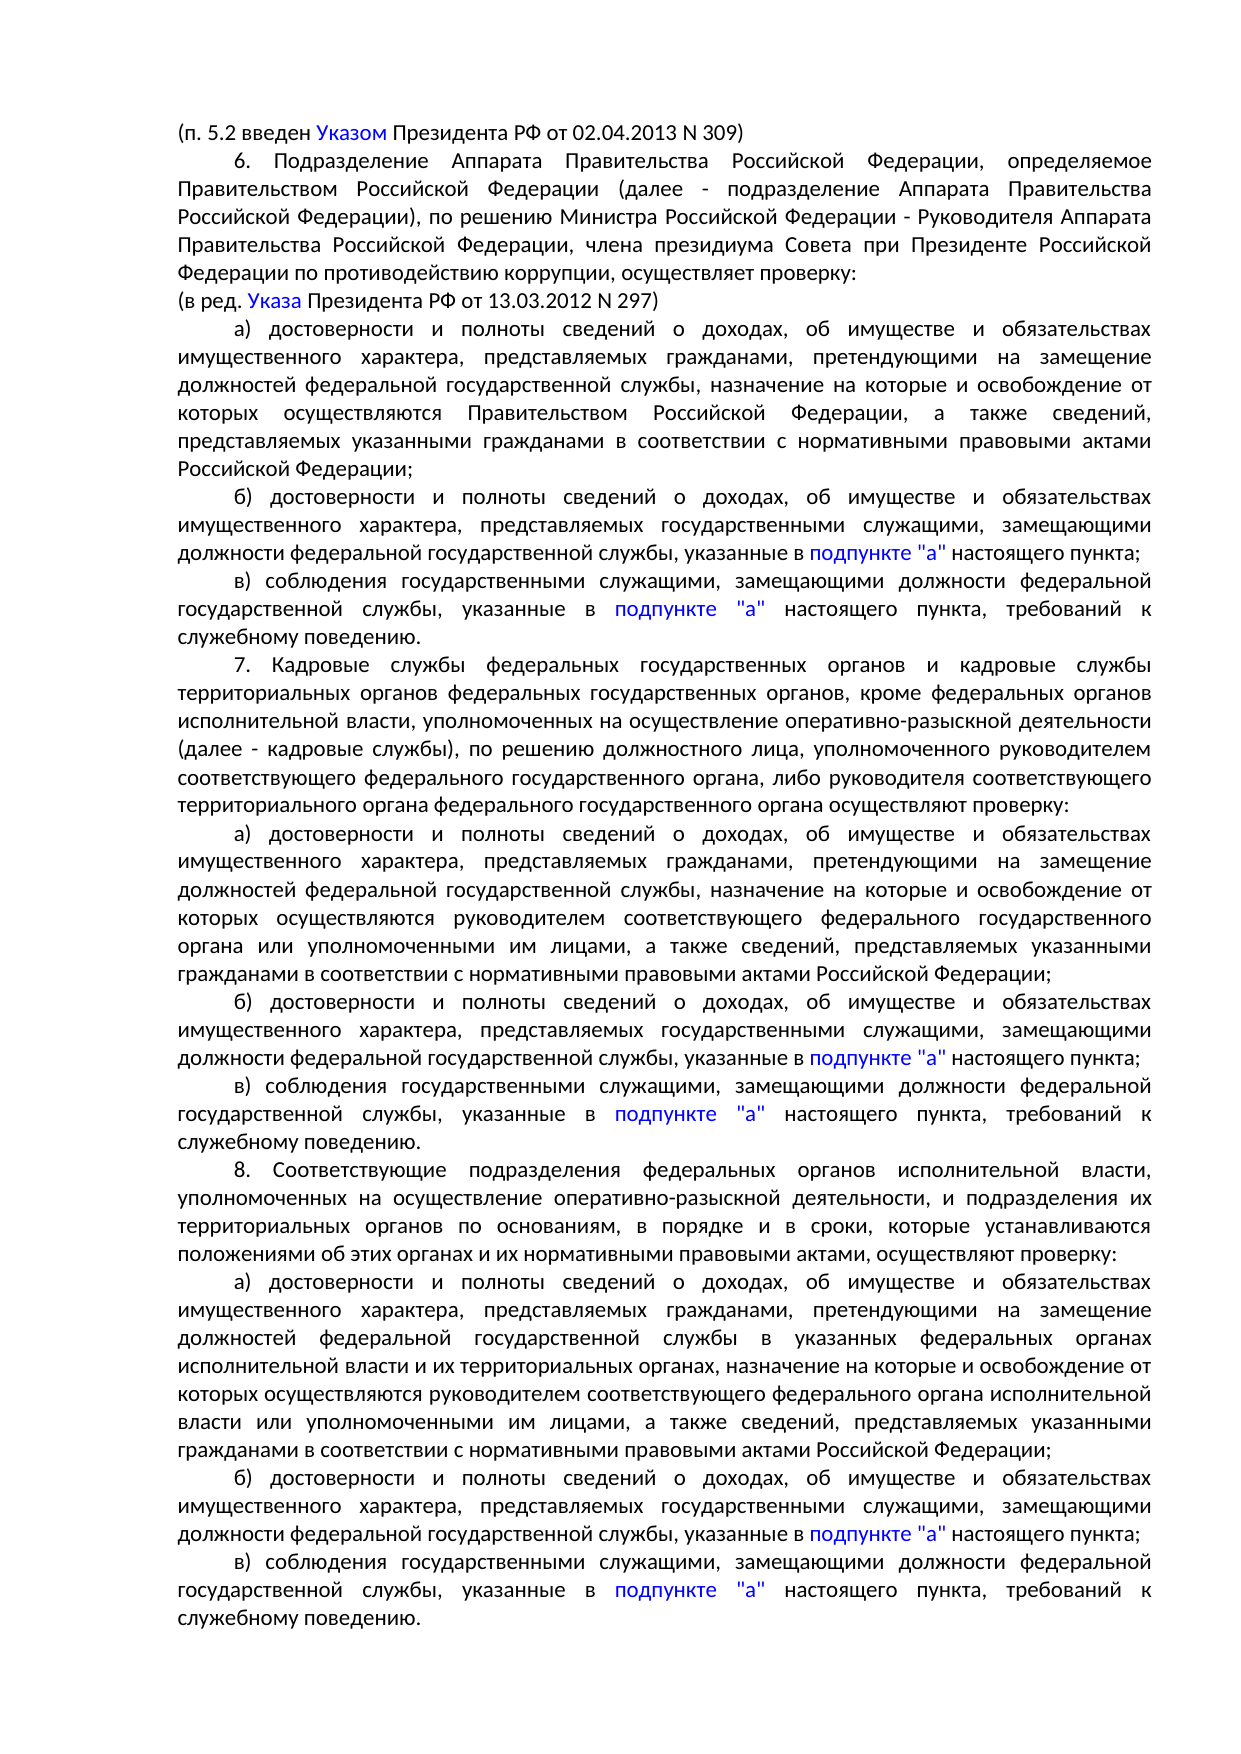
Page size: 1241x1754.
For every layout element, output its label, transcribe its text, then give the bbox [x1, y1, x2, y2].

text 8. Соответствующие подразделения федеральных органов исполнительной власти, уполномоченных на осуществление оперативно-разыскной деятельности, и подразделения их территориальных органов по основаниям, в порядке и в сроки, которые устанавливаются положениями об этих органах и их нормативными правовыми актами, осуществляют проверку: [177, 1155, 1152, 1267]
text в) соблюдения государственными служащими, замещающими должности федеральной государственной службы, указанные в подпункте "а" настоящего пункта, требований к служебному поведению. [177, 566, 1152, 651]
text 7. Кадровые службы федеральных государственных органов и кадровые службы территориальных органов федеральных государственных органов, кроме федеральных органов исполнительной власти, уполномоченных на осуществление оперативно-разыскной деятельности (далее - кадровые службы), по решению должностного лица, уполномоченного руководителем соответствующего федерального государственного органа, либо руководителя соответствующего территориального органа федерального государственного органа осуществляют проверку: [177, 651, 1152, 819]
text в) соблюдения государственными служащими, замещающими должности федеральной государственной службы, указанные в подпункте "а" настоящего пункта, требований к служебному поведению. [177, 1071, 1152, 1155]
text б) достоверности и полноты сведений о доходах, об имуществе и обязательствах имущественного характера, представляемых государственными служащими, замещающими должности федеральной государственной службы, указанные в подпункте "а" настоящего пункта; [177, 482, 1152, 566]
text 6. Подразделение Аппарата Правительства Российской Федерации, определяемое Правительством Российской Федерации (далее - подразделение Аппарата Правительства Российской Федерации), по решению Министра Российской Федерации - Руководителя Аппарата Правительства Российской Федерации, члена президиума Совета при Президенте Российской Федерации по противодействию коррупции, осуществляет проверку: [177, 146, 1152, 286]
text а) достоверности и полноты сведений о доходах, об имуществе и обязательствах имущественного характера, представляемых гражданами, претендующими на замещение должностей федеральной государственной службы, назначение на которые и освобождение от которых осуществляются руководителем соответствующего федерального государственного органа или уполномоченными им лицами, а также сведений, представляемых указанными гражданами в соответствии с нормативными правовыми актами Российской Федерации; [177, 819, 1152, 987]
text а) достоверности и полноты сведений о доходах, об имуществе и обязательствах имущественного характера, представляемых гражданами, претендующими на замещение должностей федеральной государственной службы в указанных федеральных органах исполнительной власти и их территориальных органах, назначение на которые и освобождение от которых осуществляются руководителем соответствующего федерального органа исполнительной власти или уполномоченными им лицами, а также сведений, представляемых указанными гражданами в соответствии с нормативными правовыми актами Российской Федерации; [177, 1267, 1152, 1463]
text а) достоверности и полноты сведений о доходах, об имуществе и обязательствах имущественного характера, представляемых гражданами, претендующими на замещение должностей федеральной государственной службы, назначение на которые и освобождение от которых осуществляются Правительством Российской Федерации, а также сведений, представляемых указанными гражданами в соответствии с нормативными правовыми актами Российской Федерации; [177, 314, 1152, 482]
text б) достоверности и полноты сведений о доходах, об имуществе и обязательствах имущественного характера, представляемых государственными служащими, замещающими должности федеральной государственной службы, указанные в подпункте "а" настоящего пункта; [177, 1463, 1152, 1547]
text в) соблюдения государственными служащими, замещающими должности федеральной государственной службы, указанные в подпункте "а" настоящего пункта, требований к служебному поведению. [177, 1547, 1152, 1631]
text (в ред. Указа Президента РФ от 13.03.2012 N 297) [177, 286, 1152, 314]
text б) достоверности и полноты сведений о доходах, об имуществе и обязательствах имущественного характера, представляемых государственными служащими, замещающими должности федеральной государственной службы, указанные в подпункте "а" настоящего пункта; [177, 987, 1152, 1071]
text (п. 5.2 введен Указом Президента РФ от 02.04.2013 N 309) [177, 118, 1152, 146]
